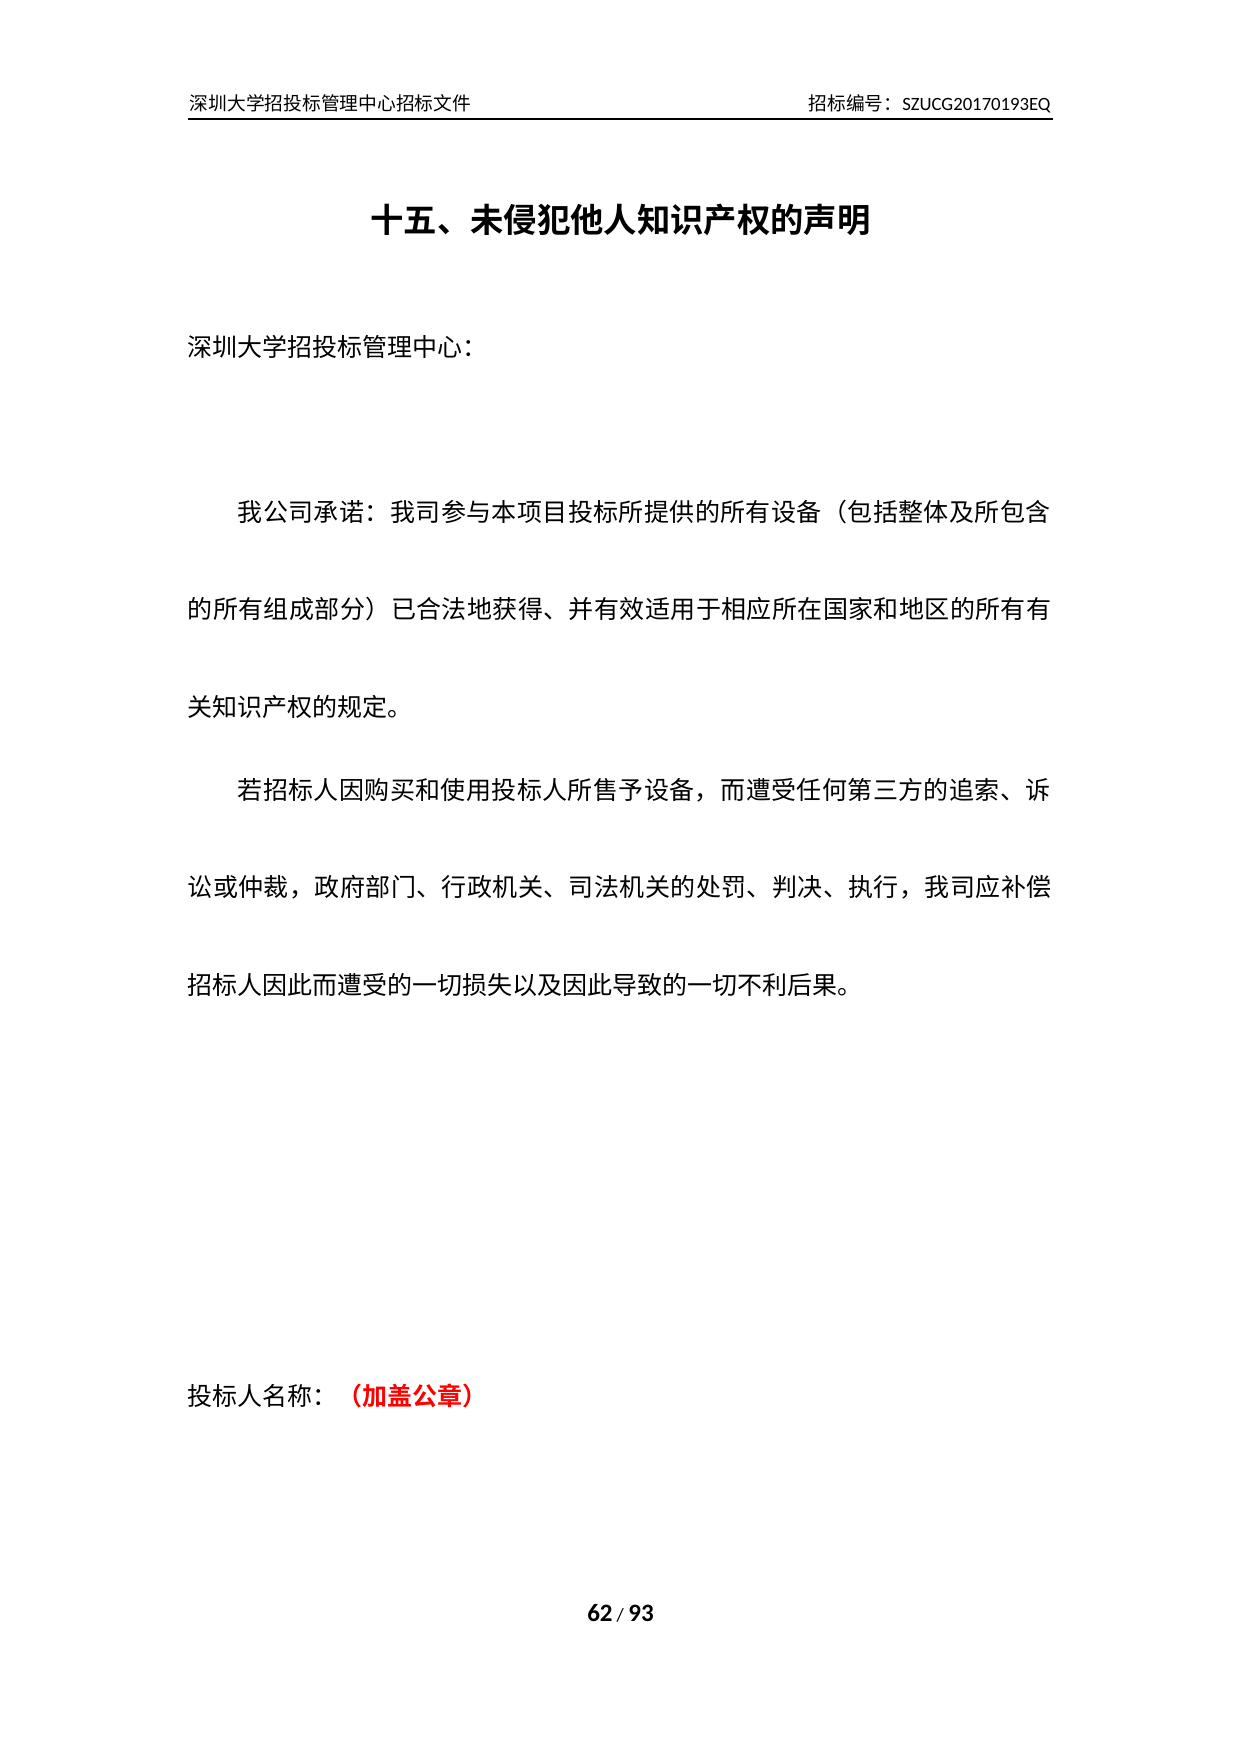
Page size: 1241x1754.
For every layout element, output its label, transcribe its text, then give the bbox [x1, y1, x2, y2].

text 投标人名称：（加盖公章） [187, 1362, 1053, 1427]
text 若招标人因购买和使用投标人所售予设备，而遭受任何第三方的追索、诉讼或仲裁，政府部门、行政机关、司法机关的处罚、判决、执行，我司应补偿招标人因此而遭受的一切损失以及因此导致的一切不利后果。 [187, 756, 1053, 1016]
subtitle 十五、未侵犯他人知识产权的声明 [187, 186, 1053, 251]
text 我公司承诺：我司参与本项目投标所提供的所有设备（包括整体及所包含的所有组成部分）已合法地获得、并有效适用于相应所在国家和地区的所有有关知识产权的规定。 [187, 478, 1053, 738]
text 深圳大学招投标管理中心： [187, 313, 1053, 378]
